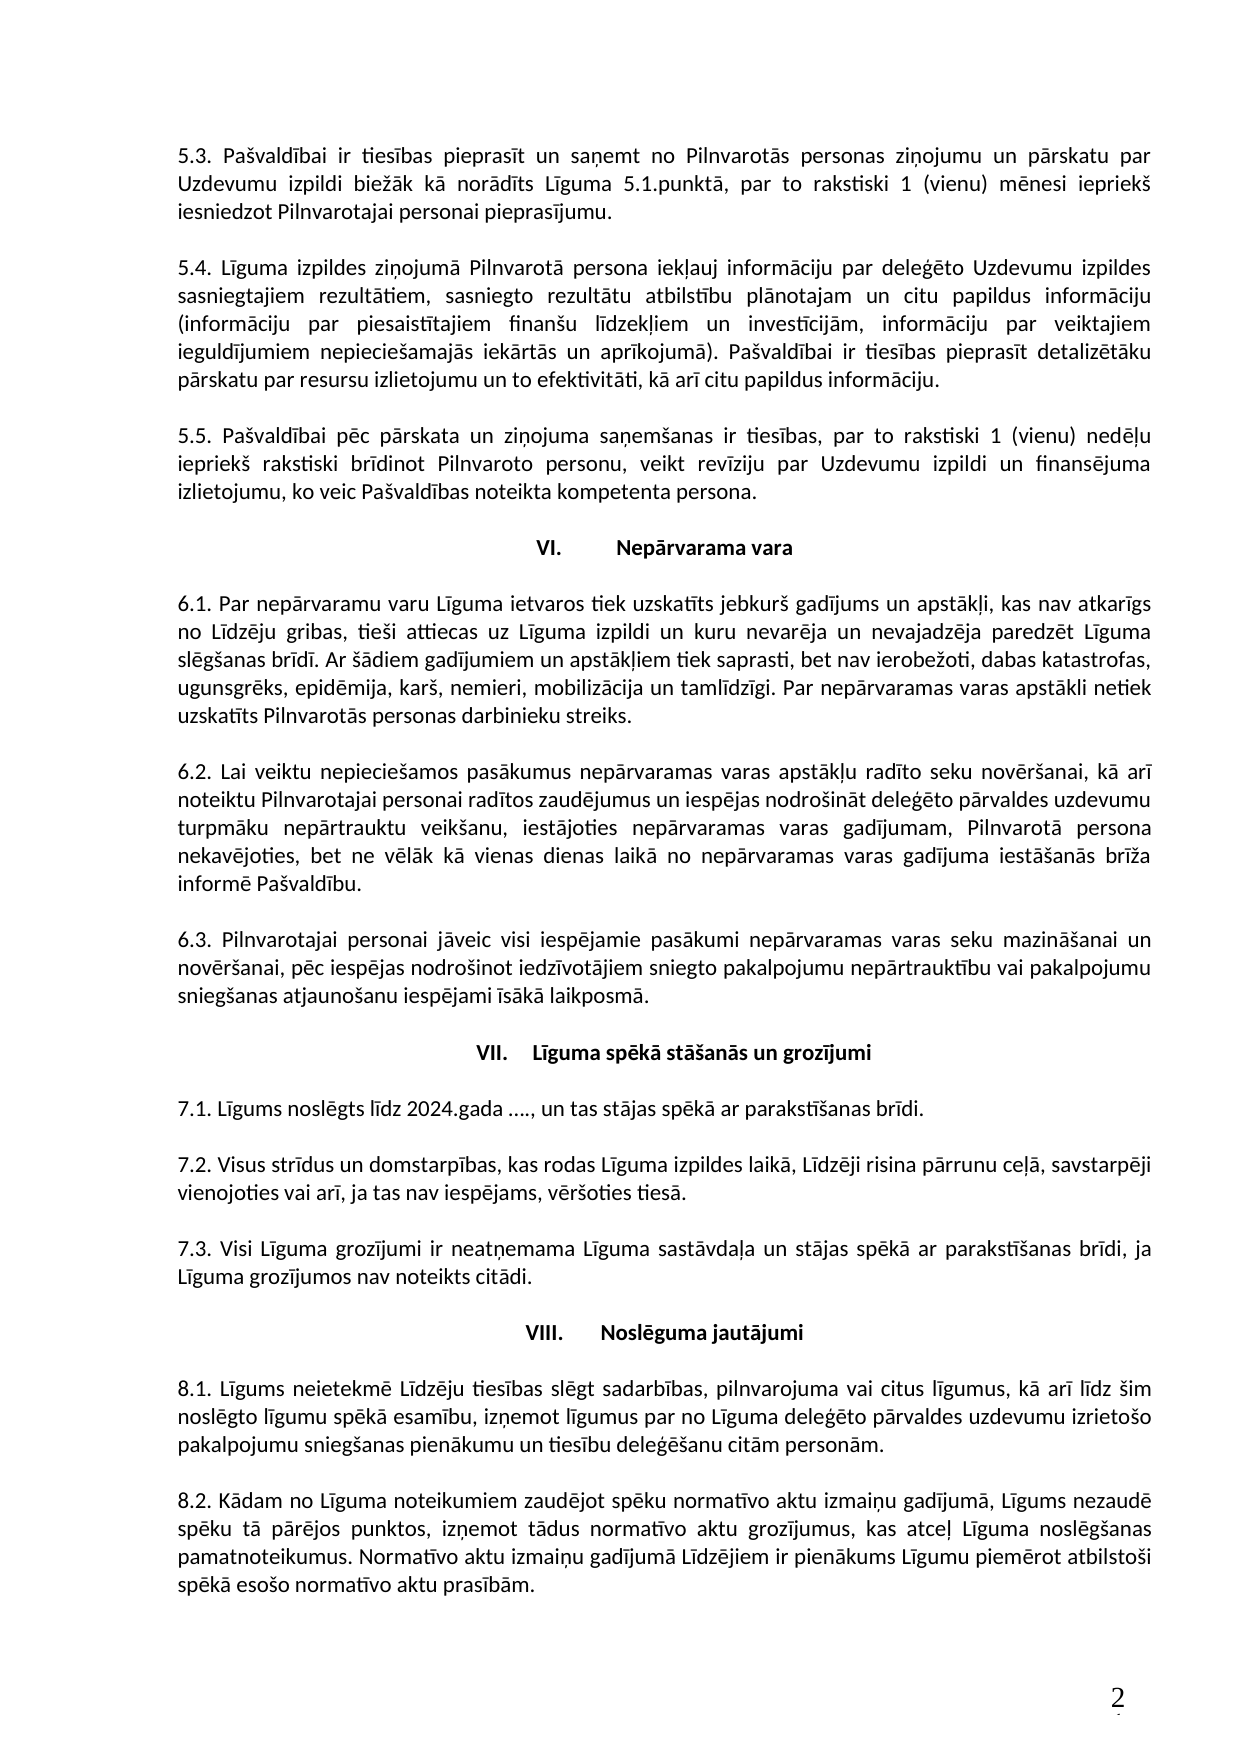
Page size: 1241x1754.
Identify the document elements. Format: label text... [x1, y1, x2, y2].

text 5.5. Pašvaldībai pēc pārskata un ziņojuma saņemšanas ir tiesības, par to rakstiski 1 (vienu) nedēļu iepriekš rakstiski brīdinot Pilnvaroto personu, veikt revīziju par Uzdevumu izpildi un finansējuma izlietojumu, ko veic Pašvaldības noteikta kompetenta persona. [177, 421, 1152, 505]
text 8.1. Līgums neietekmē Līdzēju tiesības slēgt sadarbības, pilnvarojuma vai citus līgumus, kā arī līdz šim noslēgto līgumu spēkā esamību, izņemot līgumus par no Līguma deleģēto pārvaldes uzdevumu izrietošo pakalpojumu sniegšanas pienākumu un tiesību deleģēšanu citām personām. [177, 1374, 1152, 1458]
text 7.2. Visus strīdus un domstarpības, kas rodas Līguma izpildes laikā, Līdzēji risina pārrunu ceļā, savstarpēji vienojoties vai arī, ja tas nav iespējams, vēršoties tiesā. [177, 1150, 1152, 1206]
text 5.4. Līguma izpildes ziņojumā Pilnvarotā persona iekļauj informāciju par deleģēto Uzdevumu izpildes sasniegtajiem rezultātiem, sasniegto rezultātu atbilstību plānotajam un citu papildus informāciju (informāciju par piesaistītajiem finanšu līdzekļiem un investīcijām, informāciju par veiktajiem ieguldījumiem nepieciešamajās iekārtās un aprīkojumā). Pašvaldībai ir tiesības pieprasīt detalizētāku pārskatu par resursu izlietojumu un to efektivitāti, kā arī citu papildus informāciju. [177, 253, 1152, 393]
text 8.2. Kādam no Līguma noteikumiem zaudējot spēku normatīvo aktu izmaiņu gadījumā, Līgums nezaudē spēku tā pārējos punktos, izņemot tādus normatīvo aktu grozījumus, kas atceļ Līguma noslēgšanas pamatnoteikumus. Normatīvo aktu izmaiņu gadījumā Līdzējiem ir pienākums Līgumu piemērot atbilstoši spēkā esošo normatīvo aktu prasībām. [177, 1486, 1152, 1598]
text 6.1. Par nepārvaramu varu Līguma ietvaros tiek uzskatīts jebkurš gadījums un apstākļi, kas nav atkarīgs no Līdzēju gribas, tieši attiecas uz Līguma izpildi un kuru nevarēja un nevajadzēja paredzēt Līguma slēgšanas brīdī. Ar šādiem gadījumiem un apstākļiem tiek saprasti, bet nav ierobežoti, dabas katastrofas, ugunsgrēks, epidēmija, karš, nemieri, mobilizācija un tamlīdzīgi. Par nepārvaramas varas apstākli netiek uzskatīts Pilnvarotās personas darbinieku streiks. [177, 589, 1152, 729]
text 6.2. Lai veiktu nepieciešamos pasākumus nepārvaramas varas apstākļu radīto seku novēršanai, kā arī noteiktu Pilnvarotajai personai radītos zaudējumus un iespējas nodrošināt deleģēto pārvaldes uzdevumu turpmāku nepārtrauktu veikšanu, iestājoties nepārvaramas varas gadījumam, Pilnvarotā persona nekavējoties, bet ne vēlāk kā vienas dienas laikā no nepārvaramas varas gadījuma iestāšanās brīža informē Pašvaldību. [177, 757, 1152, 897]
text VII. Līguma spēkā stāšanās un grozījumi [196, 1038, 1152, 1066]
text 7.3. Visi Līguma grozījumi ir neatņemama Līguma sastāvdaļa un stājas spēkā ar parakstīšanas brīdi, ja Līguma grozījumos nav noteikts citādi. [177, 1234, 1152, 1290]
text 5.3. Pašvaldībai ir tiesības pieprasīt un saņemt no Pilnvarotās personas ziņojumu un pārskatu par Uzdevumu izpildi biežāk kā norādīts Līguma 5.1.punktā, par to rakstiski 1 (vienu) mēnesi iepriekš iesniedzot Pilnvarotajai personai pieprasījumu. [177, 141, 1152, 225]
text VIII. Noslēguma jautājumi [177, 1318, 1152, 1346]
text 7.1. Līgums noslēgts līdz 2024.gada …., un tas stājas spēkā ar parakstīšanas brīdi. [177, 1094, 1152, 1122]
text VI. Nepārvarama vara [177, 533, 1152, 561]
text 6.3. Pilnvarotajai personai jāveic visi iespējamie pasākumi nepārvaramas varas seku mazināšanai un novēršanai, pēc iespējas nodrošinot iedzīvotājiem sniegto pakalpojumu nepārtrauktību vai pakalpojumu sniegšanas atjaunošanu iespējami īsākā laikposmā. [177, 926, 1152, 1009]
